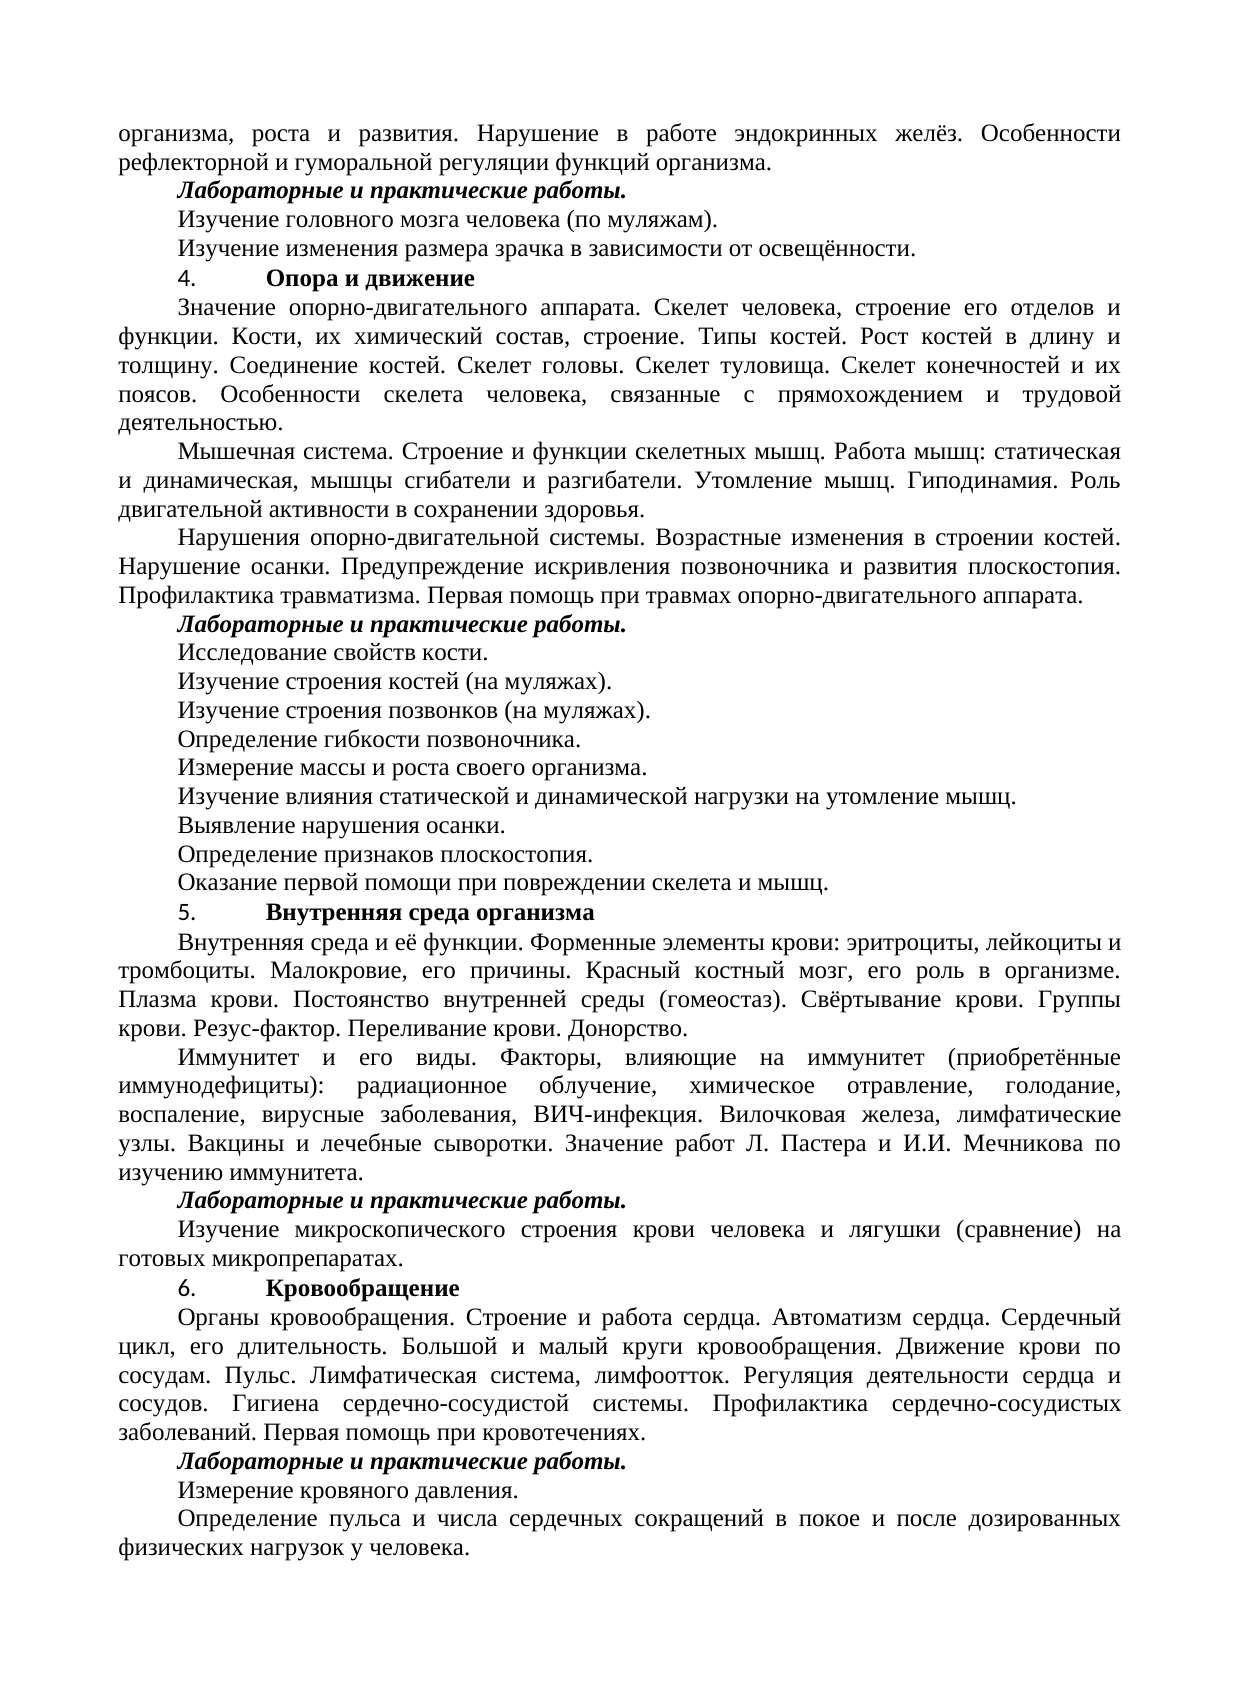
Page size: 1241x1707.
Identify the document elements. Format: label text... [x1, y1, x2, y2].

text Лабораторные и практические работы. [118, 1185, 1122, 1214]
text Значение опорно-двигательного аппарата. Скелет человека, строение его отделов и функции. Кости, их химический состав, строение. Типы костей. Рост костей в длину и толщину. Соединение костей. Скелет головы. Скелет туловища. Скелет конечностей и их поясов. Особенности скелета человека, связанные с прямохождением и трудовой деятельностью. [118, 292, 1122, 436]
text Иммунитет и его виды. Факторы, влияющие на иммунитет (приобретённые иммунодефициты): радиационное облучение, химическое отравление, голодание, воспаление, вирусные заболевания, ВИЧ-инфекция. Вилочковая железа, лимфатические узлы. Вакцины и лечебные сыворотки. Значение работ Л. Пастера и И.И. Мечникова по изучению иммунитета. [118, 1042, 1122, 1185]
text Лабораторные и практические работы. [118, 609, 1122, 637]
text Выявление нарушения осанки. [118, 810, 1122, 839]
text Определение пульса и числа сердечных сокращений в покое и после дозированных физических нагрузок у человека. [118, 1503, 1122, 1561]
text Нарушения опорно-двигательной системы. Возрастные изменения в строении костей. Нарушение осанки. Предупреждение искривления позвоночника и развития плоскостопия. Профилактика травматизма. Первая помощь при травмах опорно-двигательного аппарата. [118, 522, 1122, 609]
text Изучение влияния статической и динамической нагрузки на утомление мышц. [118, 781, 1122, 810]
text Исследование свойств кости. [118, 637, 1122, 666]
list Кровообращение [118, 1272, 1122, 1302]
text Определение гибкости позвоночника. [118, 724, 1122, 752]
text Внутренняя среда и её функции. Форменные элементы крови: эритроциты, лейкоциты и тромбоциты. Малокровие, его причины. Красный костный мозг, его роль в организме. Плазма крови. Постоянство внутренней среды (гомеостаз). Свёртывание крови. Группы крови. Резус-фактор. Переливание крови. Донорство. [118, 927, 1122, 1042]
text Изучение головного мозга человека (по муляжам). [118, 204, 1122, 233]
text Изучение изменения размера зрачка в зависимости от освещённости. [118, 233, 1122, 262]
text Измерение кровяного давления. [118, 1475, 1122, 1503]
list Опора и движение [118, 262, 1122, 292]
text Оказание первой помощи при повреждении скелета и мышц. [118, 867, 1122, 896]
text Определение признаков плоскостопия. [118, 839, 1122, 867]
text Измерение массы и роста своего организма. [118, 752, 1122, 781]
text Изучение строения костей (на муляжах). [118, 666, 1122, 695]
text Лабораторные и практические работы. [118, 1446, 1122, 1475]
text Изучение строения позвонков (на муляжах). [118, 695, 1122, 724]
text Мышечная система. Строение и функции скелетных мышц. Работа мышц: статическая и динамическая, мышцы сгибатели и разгибатели. Утомление мышц. Гиподинамия. Роль двигательной активности в сохранении здоровья. [118, 436, 1122, 522]
text Органы кровообращения. Строение и работа сердца. Автоматизм сердца. Сердечный цикл, его длительность. Большой и малый круги кровообращения. Движение крови по сосудам. Пульс. Лимфатическая система, лимфоотток. Регуляция деятельности сердца и сосудов. Гигиена сердечно-сосудистой системы. Профилактика сердечно-сосудистых заболеваний. Первая помощь при кровотечениях. [118, 1302, 1122, 1446]
text Лабораторные и практические работы. [118, 176, 1122, 204]
text Изучение микроскопического строения крови человека и лягушки (сравнение) на готовых микропрепаратах. [118, 1214, 1122, 1272]
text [118, 118, 1122, 176]
list Внутренняя среда организма [118, 896, 1122, 927]
